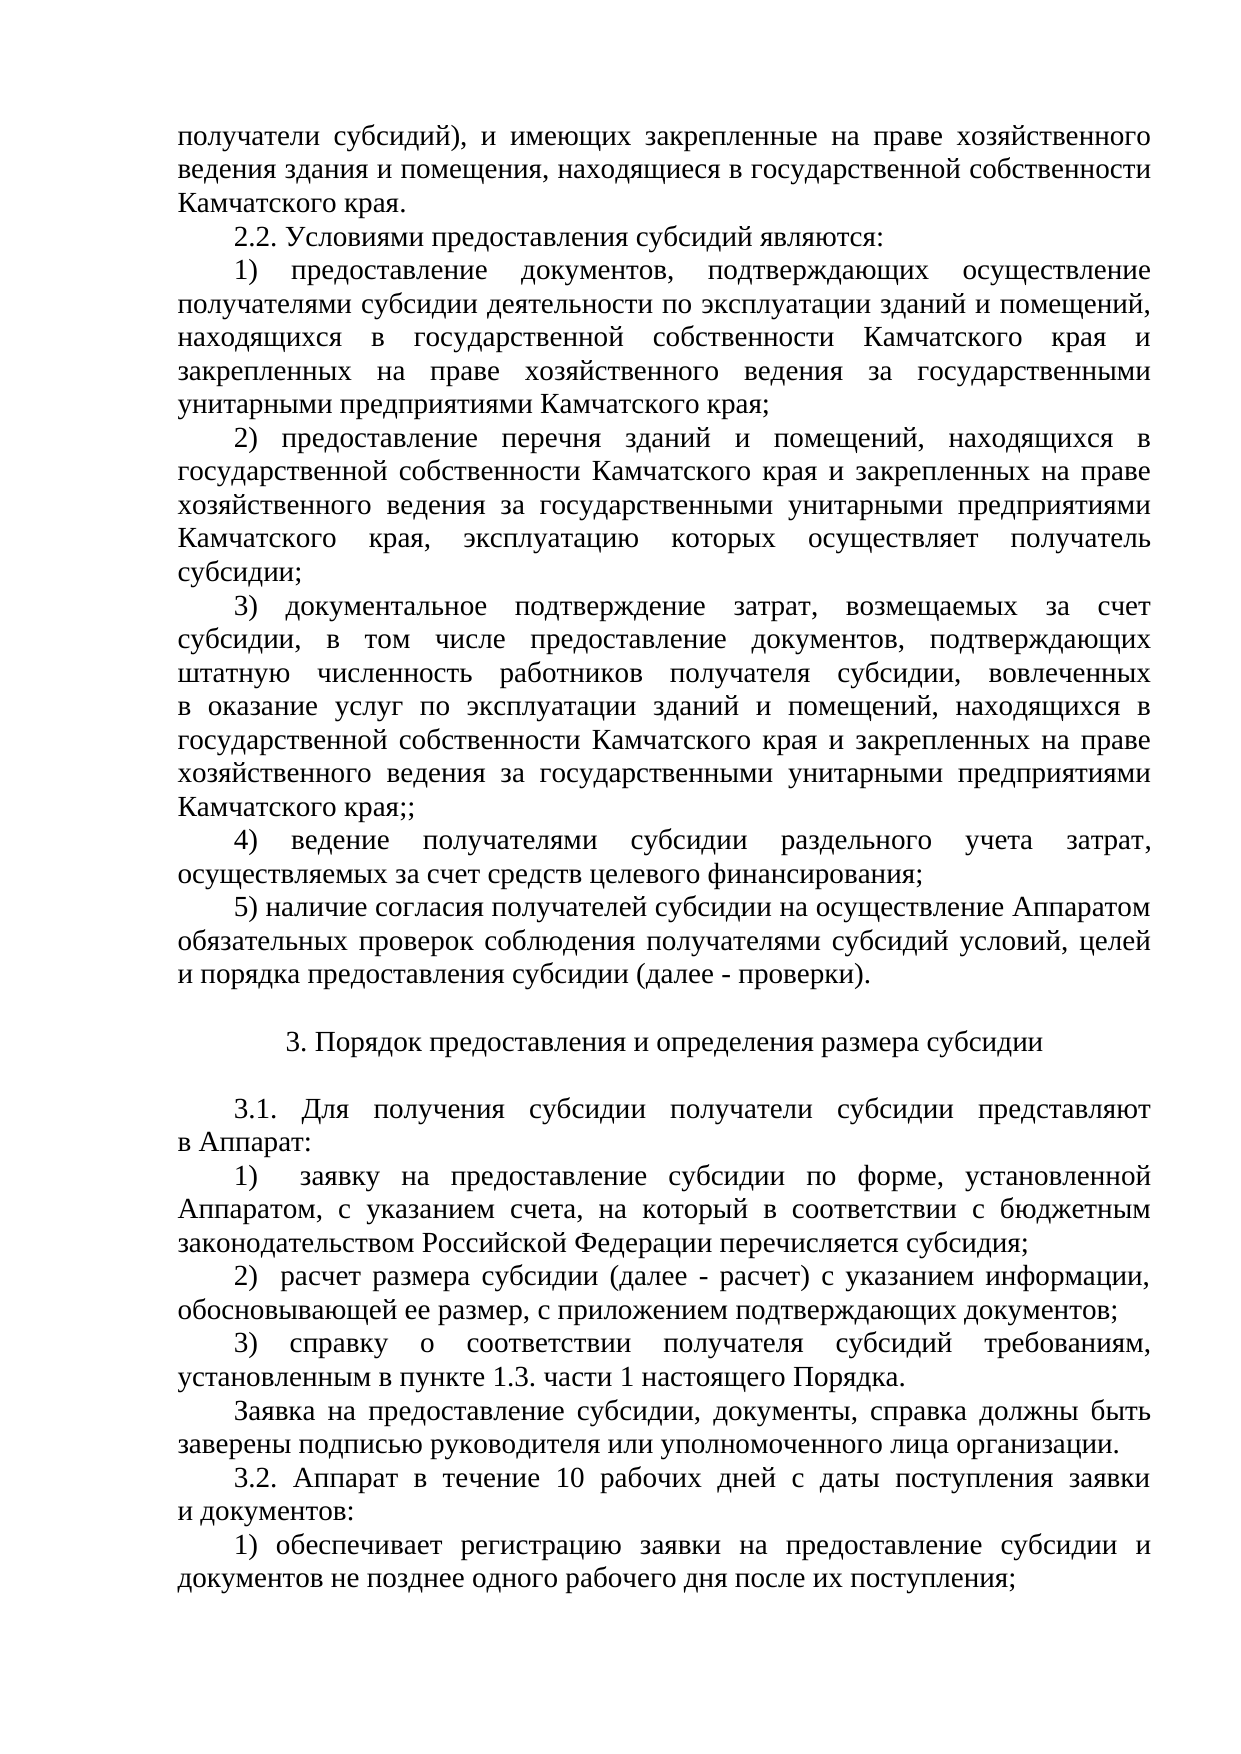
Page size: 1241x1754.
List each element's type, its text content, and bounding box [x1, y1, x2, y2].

text 3) справку о соответствии получателя субсидий требованиям, установленным в пункте 1.3. части 1 настоящего Порядка. [177, 1326, 1152, 1393]
text 2) расчет размера субсидии (далее - расчет) с указанием информации, обосновывающей ее размер, с приложением подтверждающих документов; [177, 1258, 1152, 1326]
text 3. Порядок предоставления и определения размера субсидии [177, 1024, 1152, 1057]
text 5) наличие согласия получателей субсидии на осуществление Аппаратом обязательных проверок соблюдения получателями субсидий условий, целей и порядка предоставления субсидии (далее - проверки). [177, 889, 1152, 990]
text 2) предоставление перечня зданий и помещений, находящихся в государственной собственности Камчатского края и закрепленных на праве хозяйственного ведения за государственными унитарными предприятиями Камчатского края, эксплуатацию которых осуществляет получатель субсидии; [177, 420, 1152, 588]
text 3.1. Для получения субсидии получатели субсидии представляют в Аппарат: [177, 1091, 1152, 1158]
text 1) обеспечивает регистрацию заявки на предоставление субсидии и документов не позднее одного рабочего дня после их поступления; [177, 1527, 1152, 1594]
text 1) предоставление документов, подтверждающих осуществление получателями субсидии деятельности по эксплуатации зданий и помещений, находящихся в государственной собственности Камчатского края и закрепленных на праве хозяйственного ведения за государственными унитарными предприятиями Камчатского края; [177, 252, 1152, 420]
text Заявка на предоставление субсидии, документы, справка должны быть заверены подписью руководителя или уполномоченного лица организации. [177, 1393, 1152, 1460]
text 2.2. Условиями предоставления субсидий являются: [177, 219, 1152, 252]
text 1) заявку на предоставление субсидии по форме, установленной Аппаратом, с указанием счета, на который в соответствии с бюджетным законодательством Российской Федерации перечисляется субсидия; [177, 1158, 1152, 1258]
text 3) документальное подтверждение затрат, возмещаемых за счет субсидии, в том числе предоставление документов, подтверждающих штатную численность работников получателя субсидии, вовлеченных в оказание услуг по эксплуатации зданий и помещений, находящихся в государственной собственности Камчатского края и закрепленных на праве хозяйственного ведения за государственными унитарными предприятиями Камчатского края;; [177, 588, 1152, 822]
text 4) ведение получателями субсидии раздельного учета затрат, осуществляемых за счет средств целевого финансирования; [177, 822, 1152, 889]
text 3.2. Аппарат в течение 10 рабочих дней с даты поступления заявки и документов: [177, 1460, 1152, 1527]
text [177, 118, 1152, 219]
